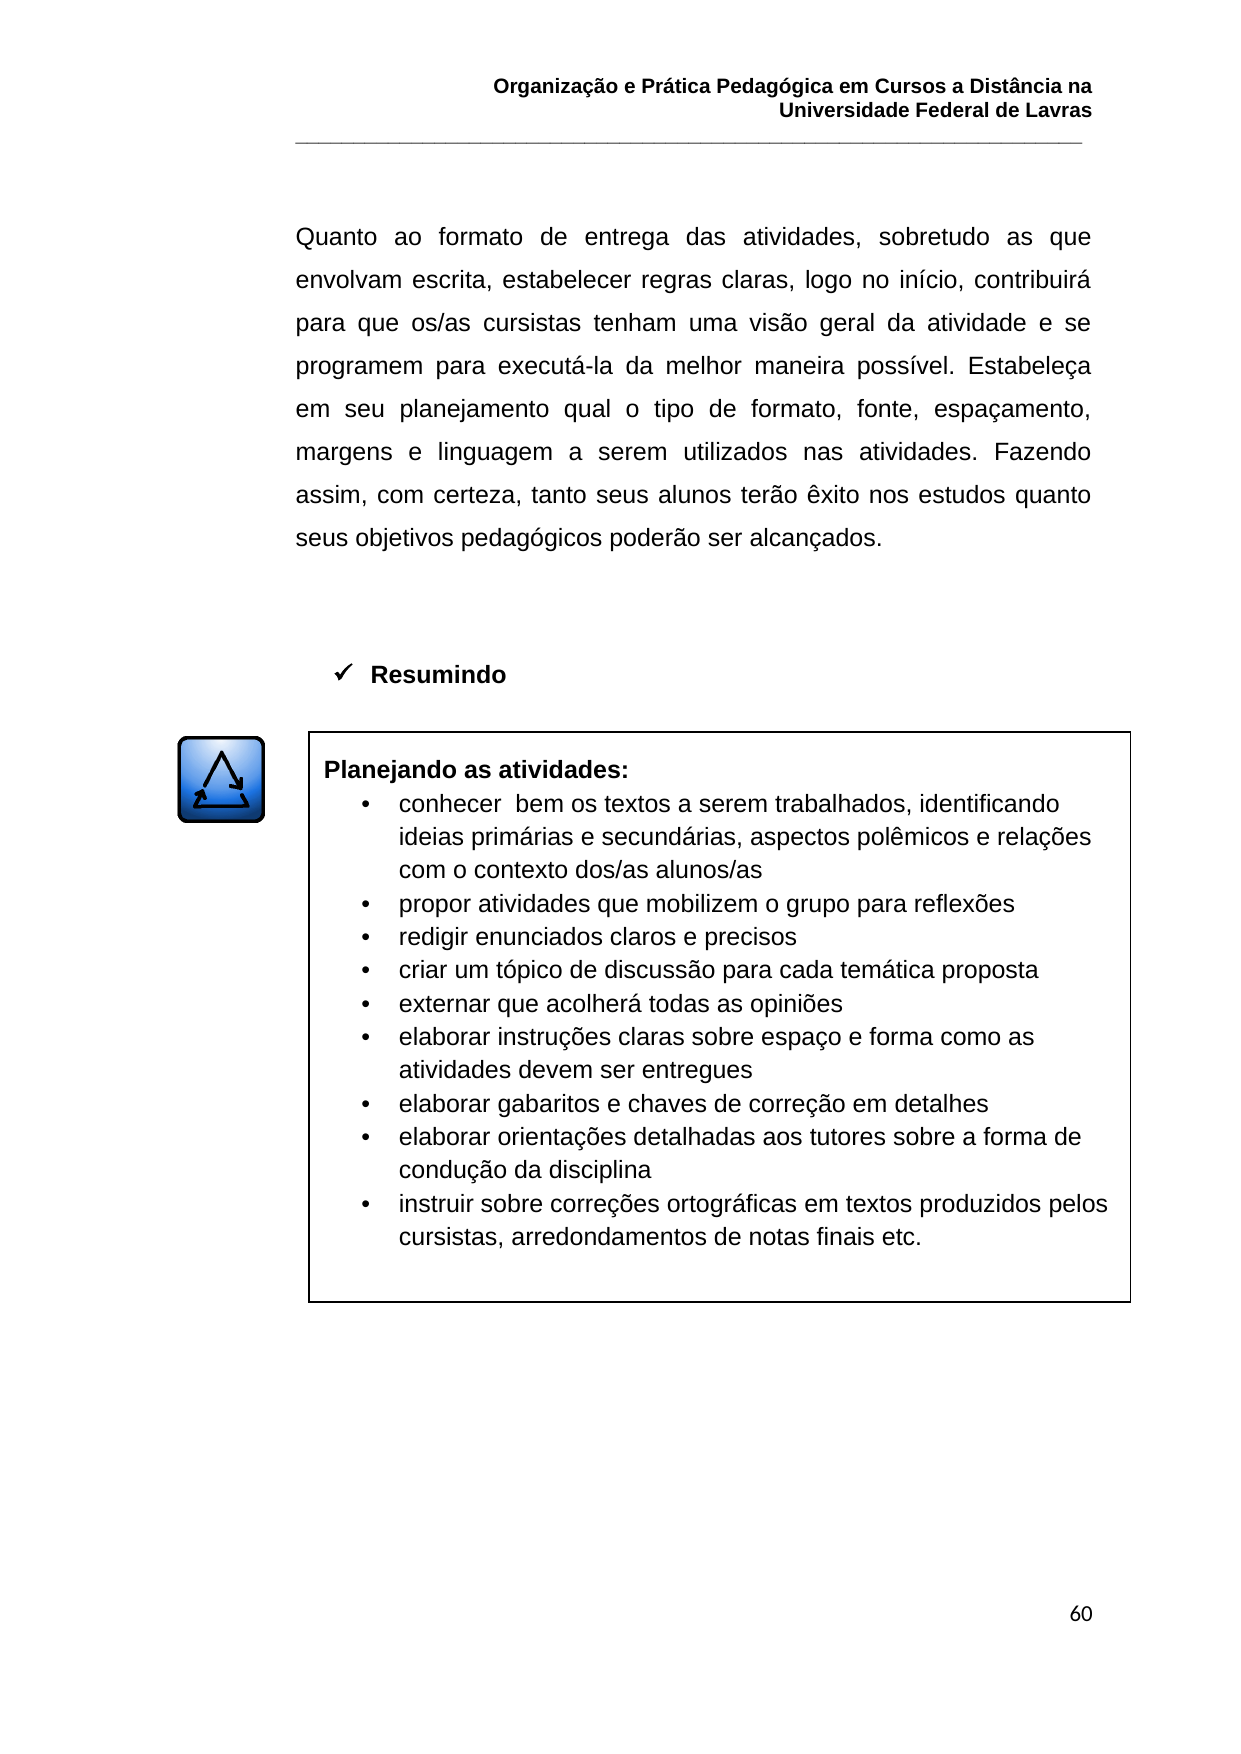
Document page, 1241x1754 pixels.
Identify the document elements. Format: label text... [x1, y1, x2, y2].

list Resumindo [333, 659, 1092, 688]
text Quanto ao formato de entrega das atividades, sobretudo as que envolvam escrita, estabelecer regras claras, logo no início, contribuirá para que os/as cursistas tenham uma visão geral da atividade e se programem para executá-la da melhor maneira possível. Estabeleça em seu planejamento qual o tipo de formato, fonte, espaçamento, margens e linguagem a serem utilizados nas atividades. Fazendo assim, com certeza, tanto seus alunos terão êxito nos estudos quanto seus objetivos pedagógicos poderão ser alcançados. [295, 221, 1092, 552]
picture [173, 732, 268, 827]
